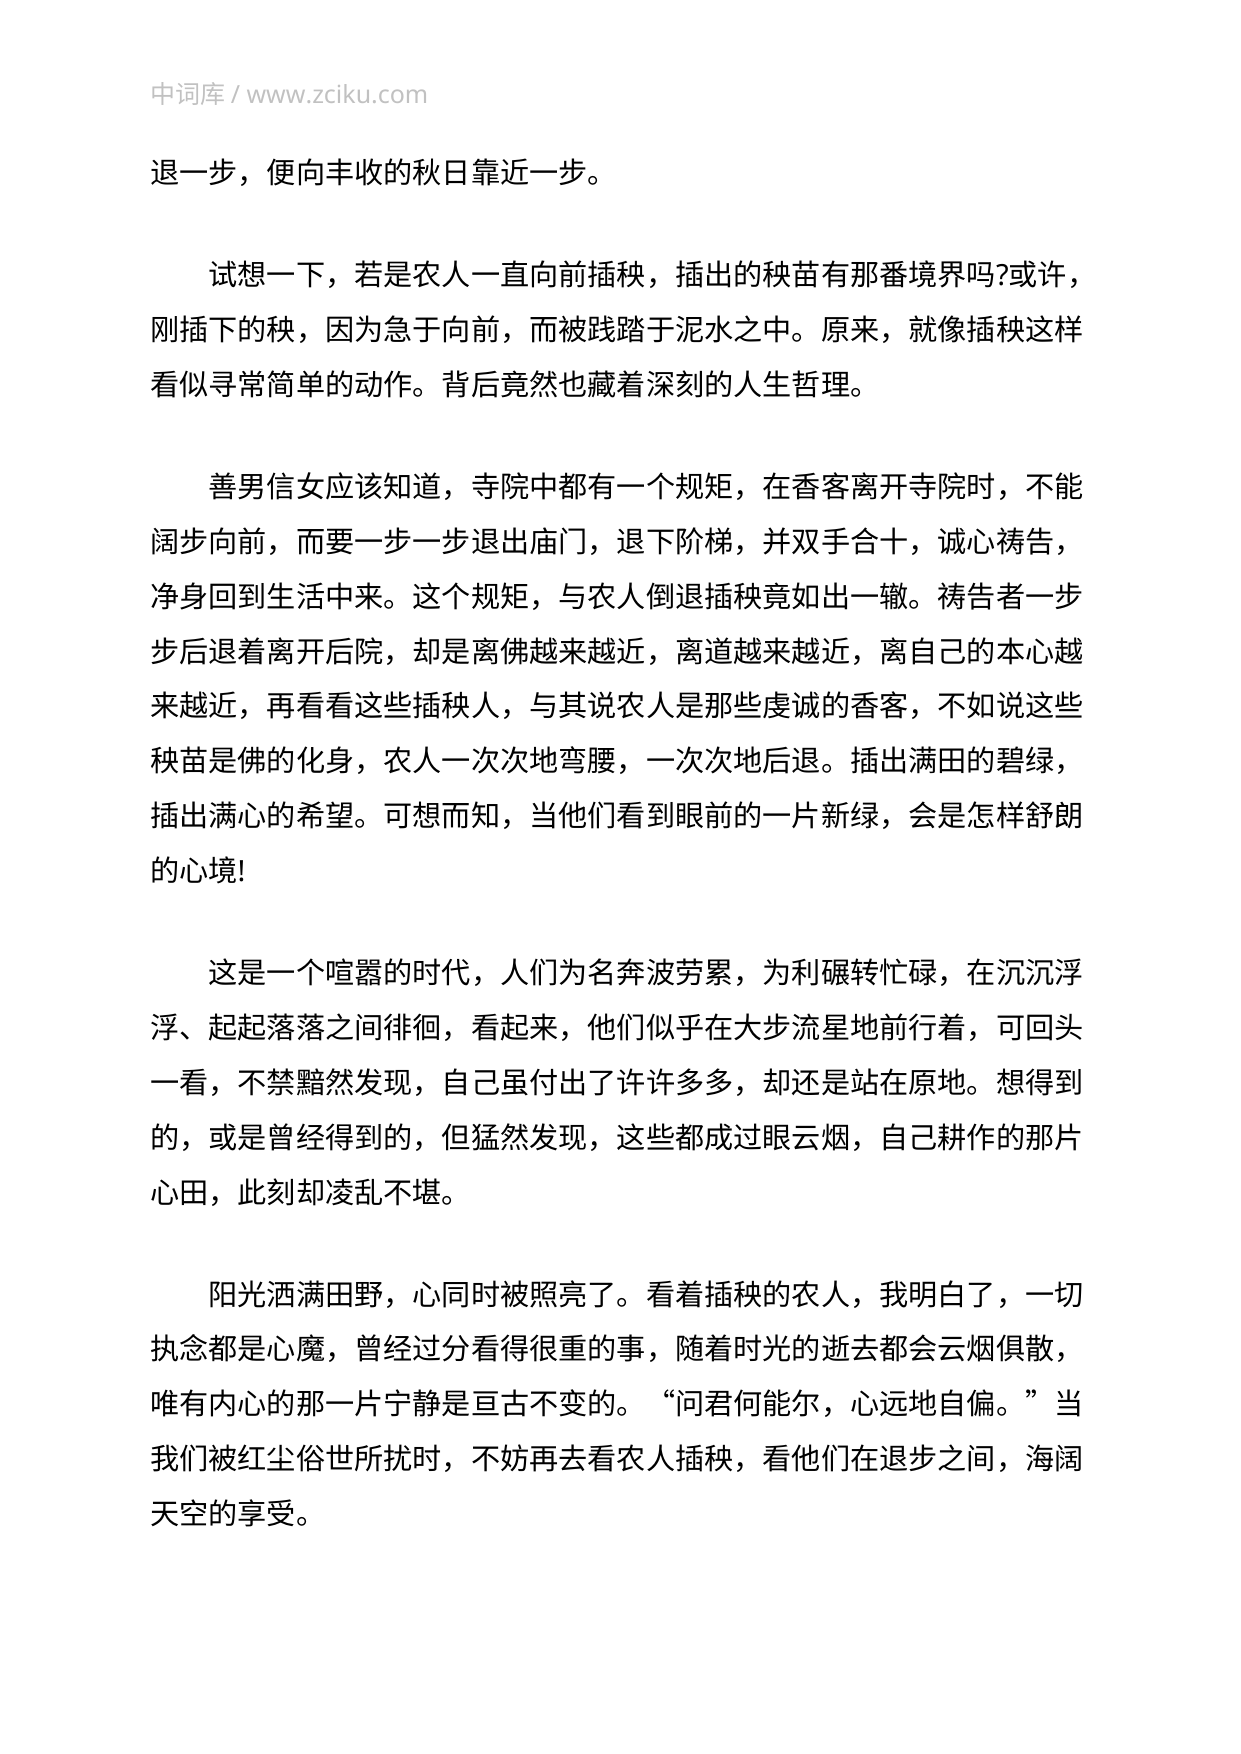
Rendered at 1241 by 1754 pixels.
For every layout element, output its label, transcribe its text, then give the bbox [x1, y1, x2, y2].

text 善男信女应该知道，寺院中都有一个规矩，在香客离开寺院时，不能阔步向前，而要一步一步退出庙门，退下阶梯，并双手合十，诚心祷告，净身回到生活中来。这个规矩，与农人倒退插秧竟如出一辙。祷告者一步步后退着离开后院，却是离佛越来越近，离道越来越近，离自己的本心越来越近，再看看这些插秧人，与其说农人是那些虔诚的香客，不如说这些秧苗是佛的化身，农人一次次地弯腰，一次次地后退。插出满田的碧绿，插出满心的希望。可想而知，当他们看到眼前的一片新绿，会是怎样舒朗的心境! [150, 463, 1090, 890]
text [150, 150, 1090, 192]
text 这是一个喧嚣的时代，人们为名奔波劳累，为利碾转忙碌，在沉沉浮浮、起起落落之间徘徊，看起来，他们似乎在大步流星地前行着，可回头一看，不禁黯然发现，自己虽付出了许许多多，却还是站在原地。想得到的，或是曾经得到的，但猛然发现，这些都成过眼云烟，自己耕作的那片心田，此刻却凌乱不堪。 [150, 950, 1090, 1212]
text 试想一下，若是农人一直向前插秧，插出的秧苗有那番境界吗?或许，刚插下的秧，因为急于向前，而被践踏于泥水之中。原来，就像插秧这样看似寻常简单的动作。背后竟然也藏着深刻的人生哲理。 [150, 252, 1090, 404]
text 阳光洒满田野，心同时被照亮了。看着插秧的农人，我明白了，一切执念都是心魔，曾经过分看得很重的事，随着时光的逝去都会云烟俱散，唯有内心的那一片宁静是亘古不变的。“问君何能尔，心远地自偏。”当我们被红尘俗世所扰时，不妨再去看农人插秧，看他们在退步之间，海阔天空的享受。 [150, 1271, 1090, 1533]
